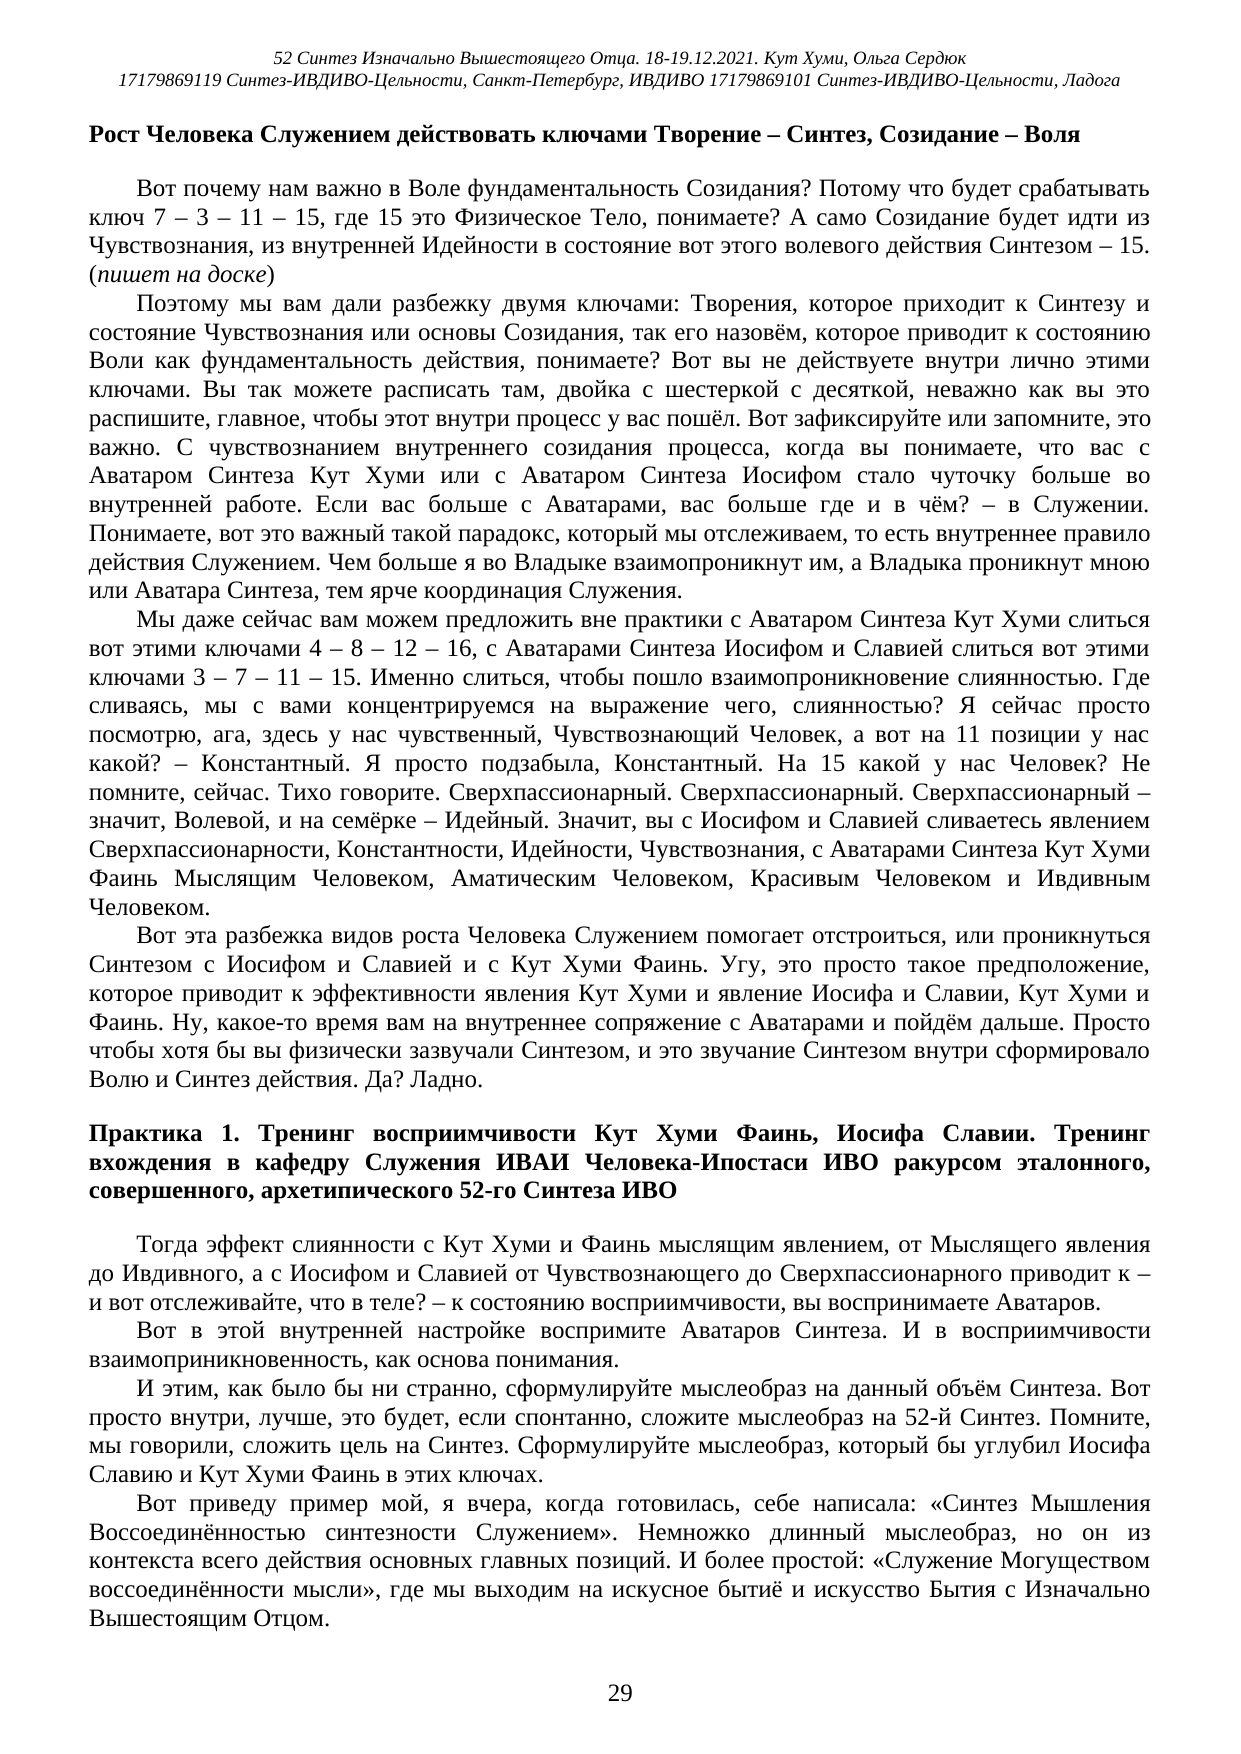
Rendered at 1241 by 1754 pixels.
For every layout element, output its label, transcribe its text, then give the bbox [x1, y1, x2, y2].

text Поэтому мы вам дали разбежку двумя ключами: Творения, которое приходит к Синтезу и состояние Чувствознания или основы Созидания, так его назовём, которое приводит к состоянию Воли как фундаментальность действия, понимаете? Вот вы не действуете внутри лично этими ключами. Вы так можете расписать там, двойка с шестеркой с десяткой, неважно как вы это распишите, главное, чтобы этот внутри процесс у вас пошёл. Вот зафиксируйте или запомните, это важно. С чувствознанием внутреннего созидания процесса, когда вы понимаете, что вас с Аватаром Синтеза Кут Хуми или с Аватаром Синтеза Иосифом стало чуточку больше во внутренней работе. Если вас больше с Аватарами, вас больше где и в чём? – в Служении. Понимаете, вот это важный такой парадокс, который мы отслеживаем, то есть внутреннее правило действия Служением. Чем больше я во Владыке взаимопроникнут им, а Владыка проникнут мною или Аватара Синтеза, тем ярче координация Служения. [89, 288, 1152, 604]
text Мы даже сейчас вам можем предложить вне практики с Аватаром Синтеза Кут Хуми слиться вот этими ключами 4 – 8 – 12 – 16, с Аватарами Синтеза Иосифом и Славией слиться вот этими ключами 3 – 7 – 11 – 15. Именно слиться, чтобы пошло взаимопроникновение слиянностью. Где сливаясь, мы с вами концентрируемся на выражение чего, слиянностью? Я сейчас просто посмотрю, ага, здесь у нас чувственный, Чувствознающий Человек, а вот на 11 позиции у нас какой? – Константный. Я просто подзабыла, Константный. На 15 какой у нас Человек? Не помните, сейчас. Тихо говорите. Сверхпассионарный. Сверхпассионарный. Сверхпассионарный – значит, Волевой, и на семёрке – Идейный. Значит, вы с Иосифом и Славией сливаетесь явлением Сверхпассионарности, Константности, Идейности, Чувствознания, с Аватарами Синтеза Кут Хуми Фаинь Мыслящим Человеком, Аматическим Человеком, Красивым Человеком и Ивдивным Человеком. [89, 604, 1152, 920]
text Практика 1. Тренинг восприимчивости Кут Хуми Фаинь, Иосифа Славии. Тренинг вхождения в кафедру Служения ИВАИ Человека-Ипостаси ИВО ракурсом эталонного, совершенного, архетипического 52-го Синтеза ИВО [89, 1118, 1152, 1204]
text Вот почему нам важно в Воле фундаментальность Созидания? Потому что будет срабатывать ключ 7 – 3 – 11 – 15, где 15 это Физическое Тело, понимаете? А само Созидание будет идти из Чувствознания, из внутренней Идейности в состояние вот этого волевого действия Синтезом – 15. (пишет на доске) [89, 173, 1152, 288]
text Рост Человека Служением действовать ключами Творение – Синтез, Созидание – Воля [89, 119, 1152, 148]
text И этим, как было бы ни странно, сформулируйте мыслеобраз на данный объём Синтеза. Вот просто внутри, лучше, это будет, если спонтанно, сложите мыслеобраз на 52-й Синтез. Помните, мы говорили, сложить цель на Синтез. Сформулируйте мыслеобраз, который бы углубил Иосифа Славию и Кут Хуми Фаинь в этих ключах. [89, 1373, 1152, 1488]
text Вот приведу пример мой, я вчера, когда готовилась, себе написала: «Синтез Мышления Воссоединённостью синтезности Служением». Немножко длинный мыслеобраз, но он из контекста всего действия основных главных позиций. И более простой: «Служение Могуществом воссоединённости мысли», где мы выходим на искусное бытиё и искусство Бытия с Изначально Вышестоящим Отцом. [89, 1488, 1152, 1632]
text Вот эта разбежка видов роста Человека Служением помогает отстроиться, или проникнуться Синтезом с Иосифом и Славией и с Кут Хуми Фаинь. Угу, это просто такое предположение, которое приводит к эффективности явления Кут Хуми и явление Иосифа и Славии, Кут Хуми и Фаинь. Ну, какое-то время вам на внутреннее сопряжение с Аватарами и пойдём дальше. Просто чтобы хотя бы вы физически зазвучали Синтезом, и это звучание Синтезом внутри сформировало Волю и Синтез действия. Да? Ладно. [89, 920, 1152, 1093]
text Вот в этой внутренней настройке воспримите Аватаров Синтеза. И в восприимчивости взаимоприникновенность, как основа понимания. [89, 1315, 1152, 1373]
text Тогда эффект слиянности с Кут Хуми и Фаинь мыслящим явлением, от Мыслящего явления до Ивдивного, а с Иосифом и Славией от Чувствознающего до Сверхпассионарного приводит к – и вот отслеживайте, что в теле? – к состоянию восприимчивости, вы воспринимаете Аватаров. [89, 1229, 1152, 1315]
